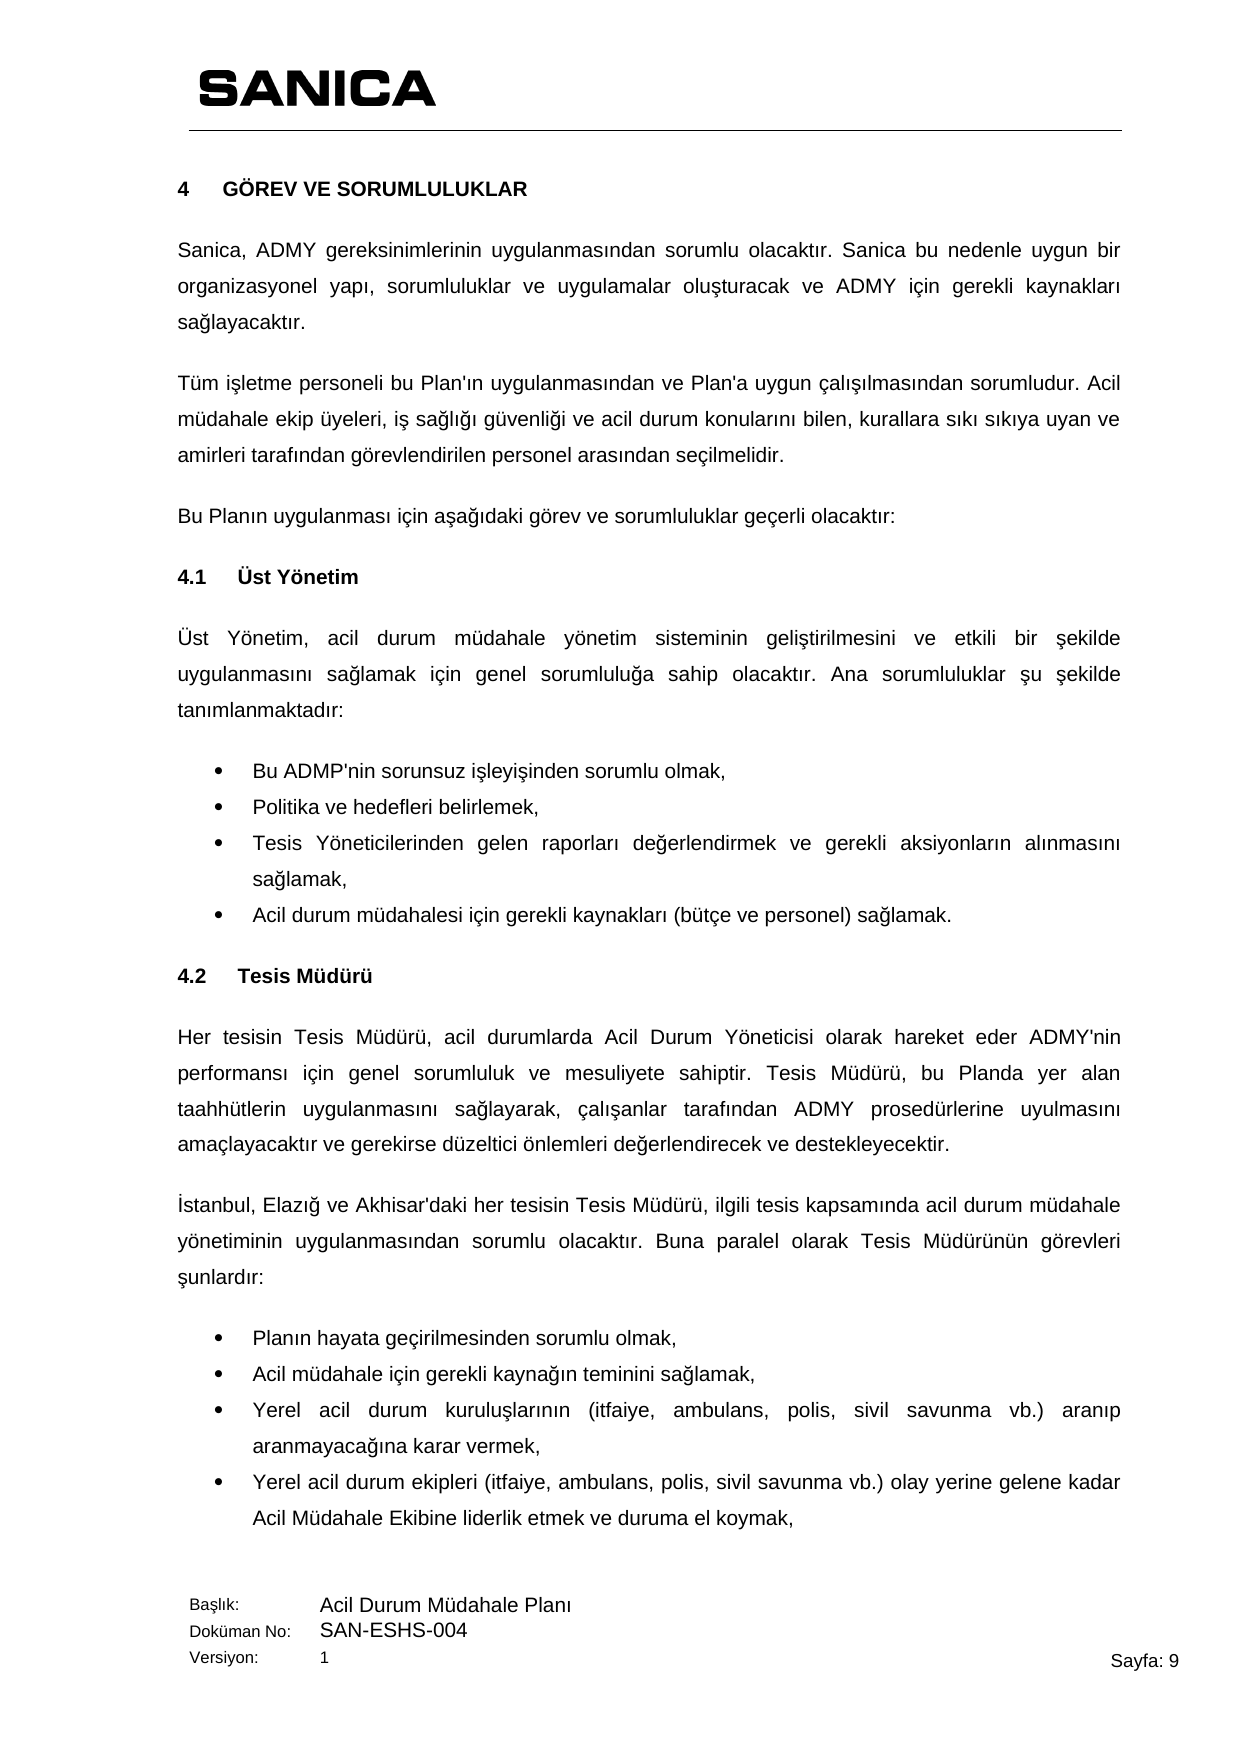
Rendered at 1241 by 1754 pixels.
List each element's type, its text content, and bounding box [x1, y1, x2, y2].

list Acil durum müdahalesi için gerekli kaynakları (bütçe ve personel) sağlamak. [215, 902, 1122, 927]
text Sanica, ADMY gereksinimlerinin uygulanmasından sorumlu olacaktır. Sanica bu nedenle uygun bir organizasyonel yapı, sorumluluklar ve uygulamalar oluşturacak ve ADMY için gerekli kaynakları sağlayacaktır. [177, 238, 1122, 334]
list Acil müdahale için gerekli kaynağın teminini sağlamak, [215, 1362, 1122, 1386]
list Politika ve hedefleri belirlemek, [215, 794, 1122, 818]
subtitle Tesis Müdürü [177, 963, 1122, 987]
list Yerel acil durum kuruluşlarının (itfaiye, ambulans, polis, sivil savunma vb.) aranıp aranmayacağına karar vermek, [215, 1398, 1122, 1458]
text İstanbul, Elazığ ve Akhisar'daki her tesisin Tesis Müdürü, ilgili tesis kapsamında acil durum müdahale yönetiminin uygulanmasından sorumlu olacaktır. Buna paralel olarak Tesis Müdürünün görevleri şunlardır: [177, 1193, 1122, 1289]
subtitle Üst Yönetim [177, 565, 1122, 589]
text Üst Yönetim, acil durum müdahale yönetim sisteminin geliştirilmesini ve etkili bir şekilde uygulanmasını sağlamak için genel sorumluluğa sahip olacaktır. Ana sorumluluklar şu şekilde tanımlanmaktadır: [177, 626, 1122, 721]
text Tüm işletme personeli bu Plan'ın uygulanmasından ve Plan'a uygun çalışılmasından sorumludur. Acil müdahale ekip üyeleri, iş sağlığı güvenliği ve acil durum konularını bilen, kurallara sıkı sıkıya uyan ve amirleri tarafından görevlendirilen personel arasından seçilmelidir. [177, 371, 1122, 467]
text Bu Planın uygulanması için aşağıdaki görev ve sorumluluklar geçerli olacaktır: [177, 504, 1122, 528]
list Bu ADMP'nin sorunsuz işleyişinden sorumlu olmak, [215, 758, 1122, 782]
list Yerel acil durum ekipleri (itfaiye, ambulans, polis, sivil savunma vb.) olay yerine gelene kadar Acil Müdahale Ekibine liderlik etmek ve duruma el koymak, [215, 1470, 1122, 1530]
list Tesis Yöneticilerinden gelen raporları değerlendirmek ve gerekli aksiyonların alınmasını sağlamak, [215, 831, 1122, 891]
list Planın hayata geçirilmesinden sorumlu olmak, [215, 1326, 1122, 1350]
subtitle GÖREV VE SORUMLULUKLAR [177, 177, 1122, 201]
picture [199, 70, 436, 106]
text Her tesisin Tesis Müdürü, acil durumlarda Acil Durum Yöneticisi olarak hareket eder ADMY'nin performansı için genel sorumluluk ve mesuliyete sahiptir. Tesis Müdürü, bu Planda yer alan taahhütlerin uygulanmasını sağlayarak, çalışanlar tarafından ADMY prosedürlerine uyulmasını amaçlayacaktır ve gerekirse düzeltici önlemleri değerlendirecek ve destekleyecektir. [177, 1024, 1122, 1156]
